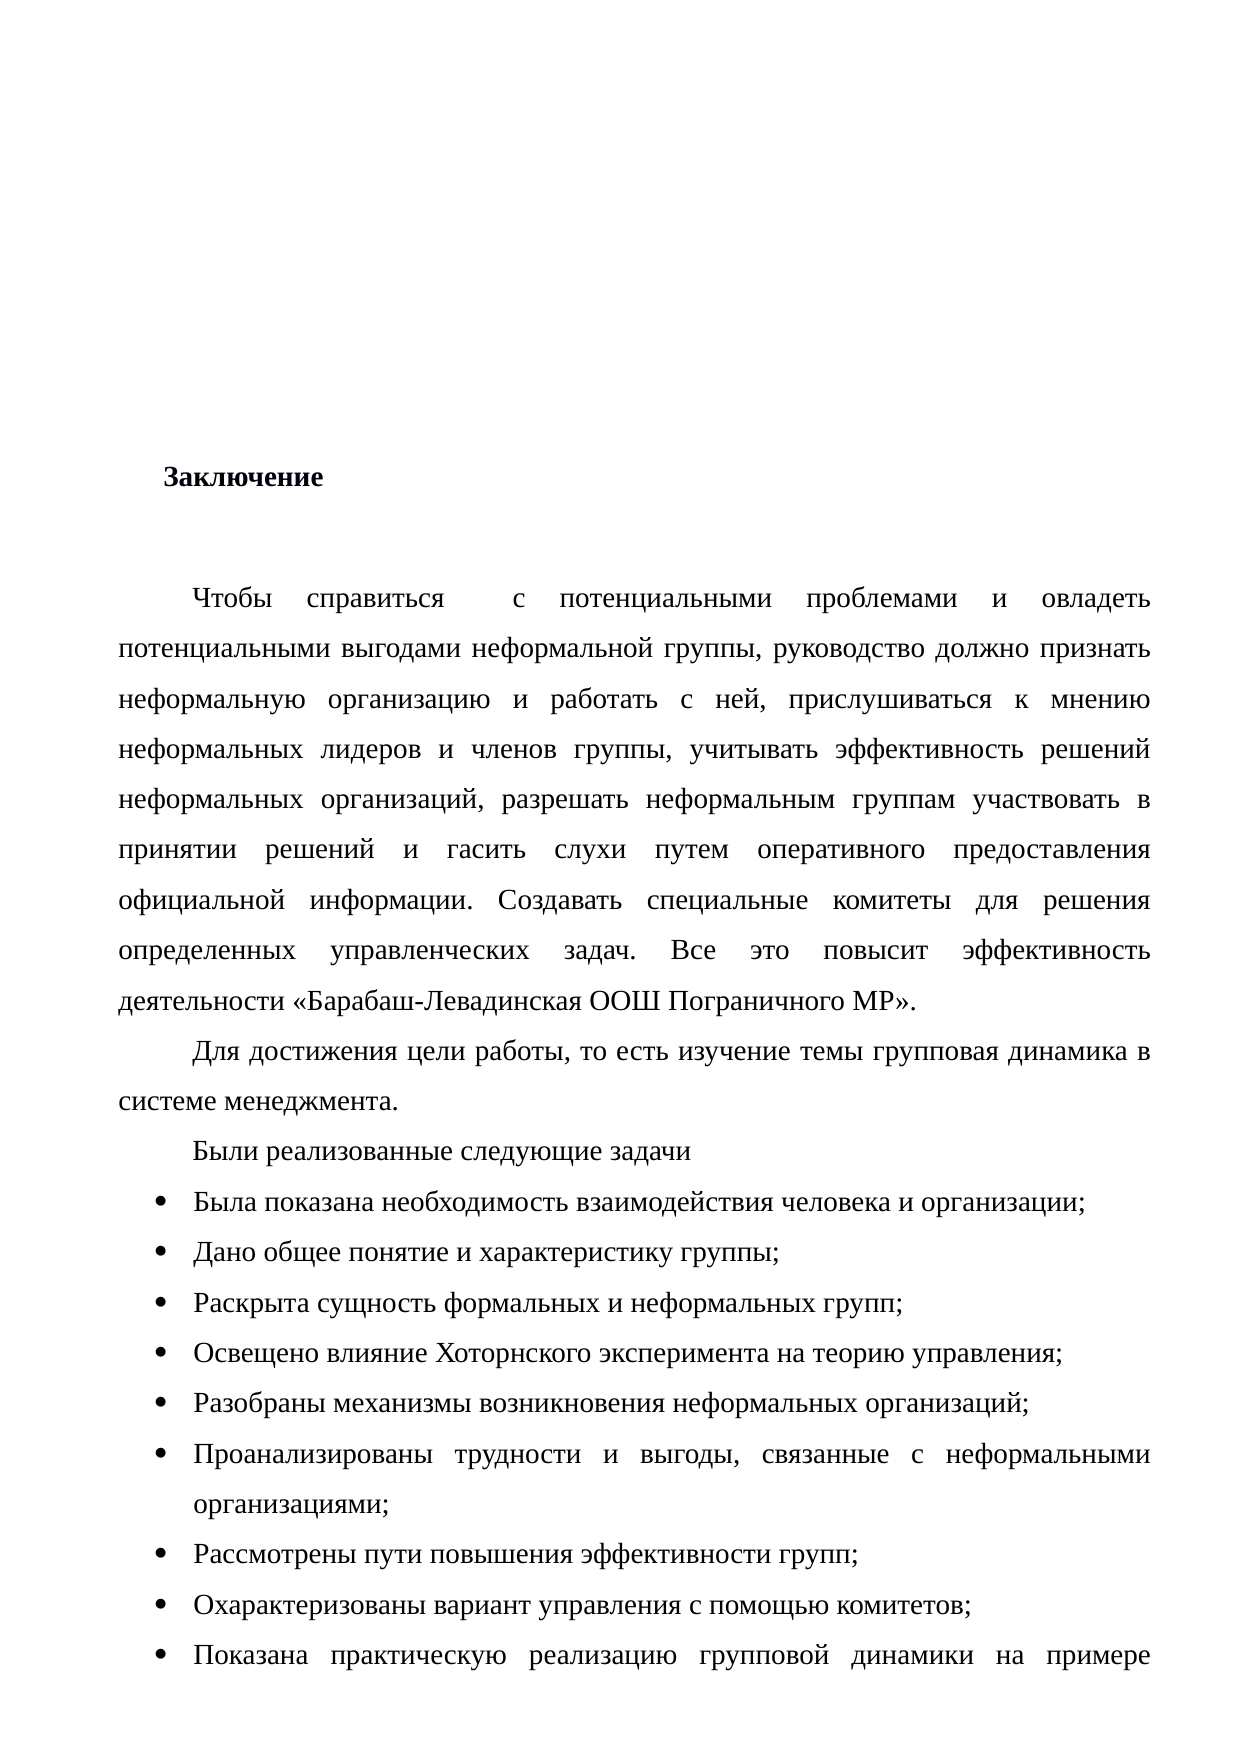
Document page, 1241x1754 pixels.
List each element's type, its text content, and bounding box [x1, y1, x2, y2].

list Освещено влияние Хоторнского эксперимента на теорию управления; [156, 1335, 1152, 1369]
text Для достижения цели работы, то есть изучение темы групповая динамика в системе менеджмента. [118, 1033, 1152, 1117]
list Разобраны механизмы возникновения неформальных организаций; [156, 1386, 1152, 1419]
list Рассмотрены пути повышения эффективности групп; [156, 1537, 1152, 1570]
list Проанализированы трудности и выгоды, связанные с неформальными организациями; [156, 1436, 1152, 1520]
text Чтобы справиться с потенциальными проблемами и овладеть потенциальными выгодами неформальной группы, руководство должно признать неформальную организацию и работать с ней, прислушиваться к мнению неформальных лидеров и членов группы, учитывать эффективность решений неформальных организаций, разрешать неформальным группам участвовать в принятии решений и гасить слухи путем оперативного предоставления официальной информации. Создавать специальные комитеты для решения определенных управленческих задач. Все это повысит эффективность деятельности «Барабаш-Левадинская ООШ Пограничного МР». [118, 580, 1152, 1016]
text Были реализованные следующие задачи [118, 1133, 1152, 1167]
subtitle Заключение [118, 459, 1152, 492]
list Раскрыта сущность формальных и неформальных групп; [156, 1285, 1152, 1318]
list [156, 1637, 1152, 1671]
list Охарактеризованы вариант управления с помощью комитетов; [156, 1587, 1152, 1621]
list Была показана необходимость взаимодействия человека и организации; [156, 1184, 1152, 1217]
list Дано общее понятие и характеристику группы; [156, 1234, 1152, 1268]
